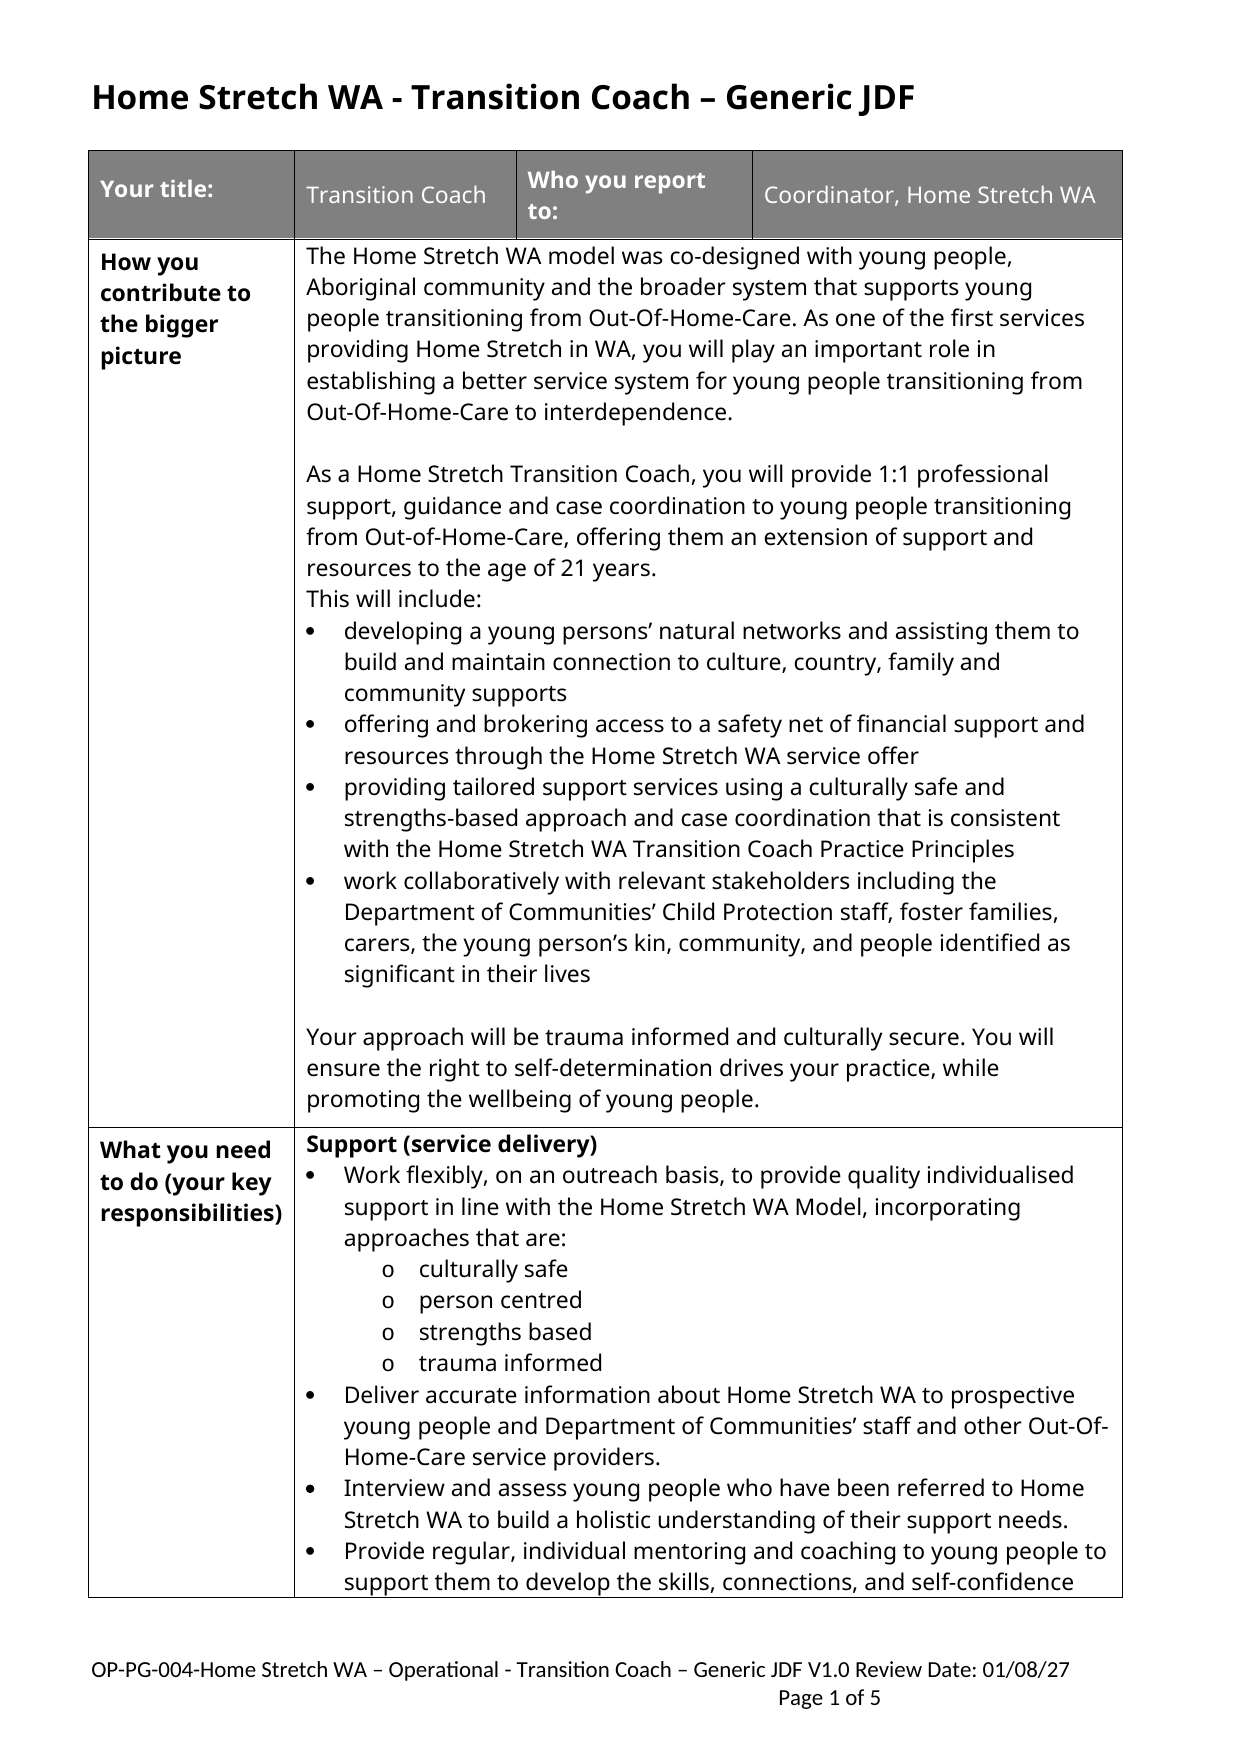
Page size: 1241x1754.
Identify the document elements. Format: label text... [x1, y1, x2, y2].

table_header Who you report to: [517, 151, 752, 238]
table_header Your title: [89, 151, 294, 238]
table_header Transition Coach [295, 151, 516, 238]
table_cell The Home Stretch WA model was co-designed with young people, Aboriginal community and the broader system that supports young people transitioning from Out-Of-Home-Care. As one of the first services providing Home Stretch in WA, you will play an important role in establishing a better service system for young people transitioning from Out-Of-Home-Care to interdependence. As a Home Stretch Transition Coach, you will provide 1:1 professional support, guidance and case coordination to young people transitioning from Out-of-Home-Care, offering them an extension of support and resources to the age of 21 years. This will include: developing a young persons’ natural networks and assisting them to build and maintain connection to culture, country, family and community supports offering and brokering access to a safety net of financial support and resources through the Home Stretch WA service offer providing tailored support services using a culturally safe and strengths-based approach and case coordination that is consistent with the Home Stretch WA Transition Coach Practice Principles work collaboratively with relevant stakeholders including the Department of Communities’ Child Protection staff, foster families, carers, the young person’s kin, community, and people identified as significant in their lives Your approach will be trauma informed and culturally secure. You will ensure the right to self-determination drives your practice, while promoting the wellbeing of young people. [295, 240, 1122, 1127]
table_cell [89, 1128, 294, 1597]
table_header Coordinator, Home Stretch WA [753, 151, 1122, 238]
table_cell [295, 1128, 1122, 1597]
table_cell How you contribute to the bigger picture [89, 240, 294, 1127]
